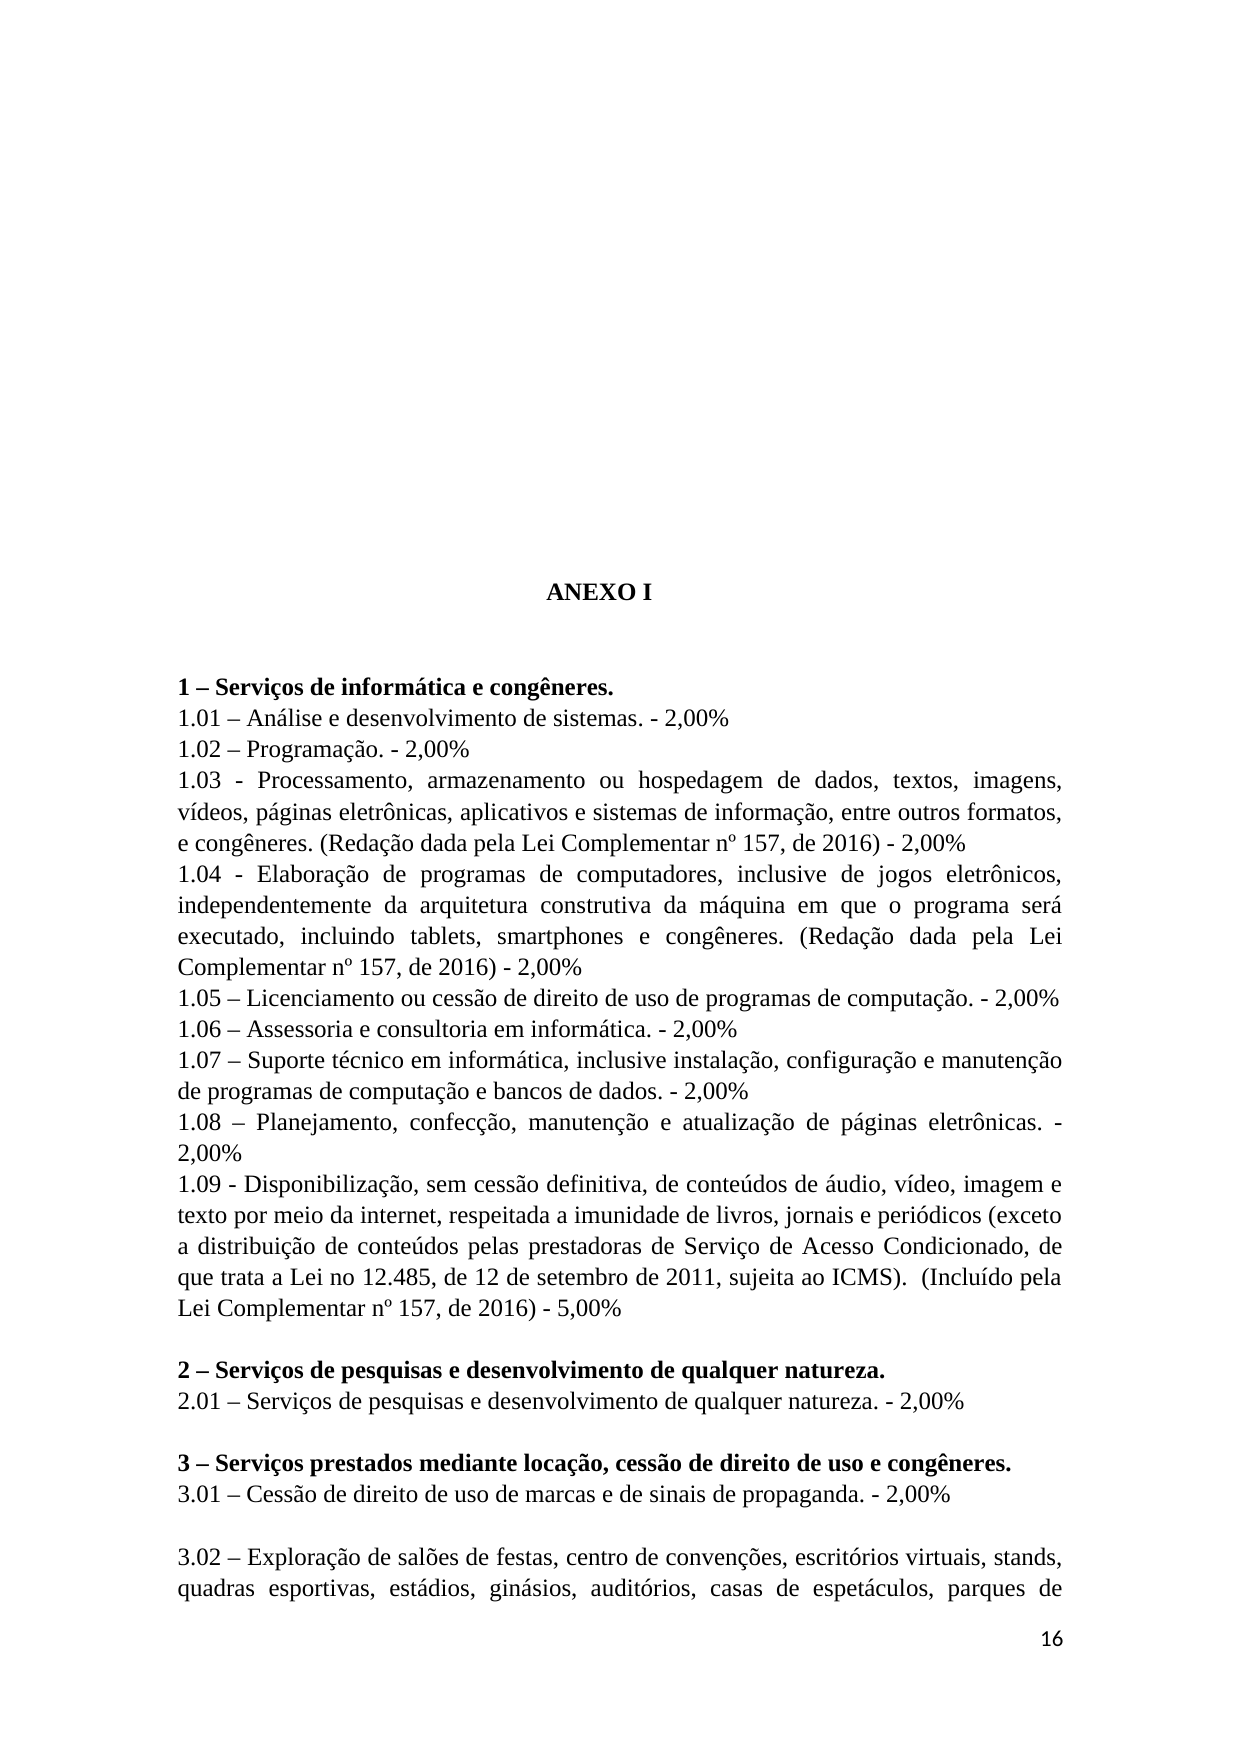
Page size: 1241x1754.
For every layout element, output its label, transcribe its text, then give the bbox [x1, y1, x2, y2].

text ANEXO I [546, 577, 1063, 606]
text 2 – Serviços de pesquisas e desenvolvimento de qualquer natureza. [177, 1355, 1063, 1384]
text 1 – Serviços de informática e congêneres. [177, 672, 1063, 701]
text 1.07 – Suporte técnico em informática, inclusive instalação, configuração e manutenção de programas de computação e bancos de dados. - 2,00% [177, 1045, 1063, 1105]
text 3.01 – Cessão de direito de uso de marcas e de sinais de propaganda. - 2,00% [177, 1479, 1063, 1508]
text 1.01 – Análise e desenvolvimento de sistemas. - 2,00% [177, 703, 1063, 732]
text 2.01 – Serviços de pesquisas e desenvolvimento de qualquer natureza. - 2,00% [177, 1386, 1063, 1415]
text 1.08 – Planejamento, confecção, manutenção e atualização de páginas eletrônicas. - 2,00% [177, 1107, 1063, 1167]
text 1.04 - Elaboração de programas de computadores, inclusive de jogos eletrônicos, independentemente da arquitetura construtiva da máquina em que o programa será executado, incluindo tablets, smartphones e congêneres. (Redação dada pela Lei Complementar nº 157, de 2016) - 2,00% [177, 859, 1063, 981]
text 1.02 – Programação. - 2,00% [177, 734, 1063, 763]
text 1.05 – Licenciamento ou cessão de direito de uso de programas de computação. - 2,00% [177, 983, 1063, 1012]
text 1.06 – Assessoria e consultoria em informática. - 2,00% [177, 1014, 1063, 1043]
text 3 – Serviços prestados mediante locação, cessão de direito de uso e congêneres. [177, 1448, 1063, 1477]
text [177, 1542, 1063, 1601]
text 1.03 - Processamento, armazenamento ou hospedagem de dados, textos, imagens, vídeos, páginas eletrônicas, aplicativos e sistemas de informação, entre outros formatos, e congêneres. (Redação dada pela Lei Complementar nº 157, de 2016) - 2,00% [177, 766, 1063, 856]
text 1.09 - Disponibilização, sem cessão definitiva, de conteúdos de áudio, vídeo, imagem e texto por meio da internet, respeitada a imunidade de livros, jornais e periódicos (exceto a distribuição de conteúdos pelas prestadoras de Serviço de Acesso Condicionado, de que trata a Lei no 12.485, de 12 de setembro de 2011, sujeita ao ICMS). (Incluído pela Lei Complementar nº 157, de 2016) - 5,00% [177, 1169, 1063, 1322]
